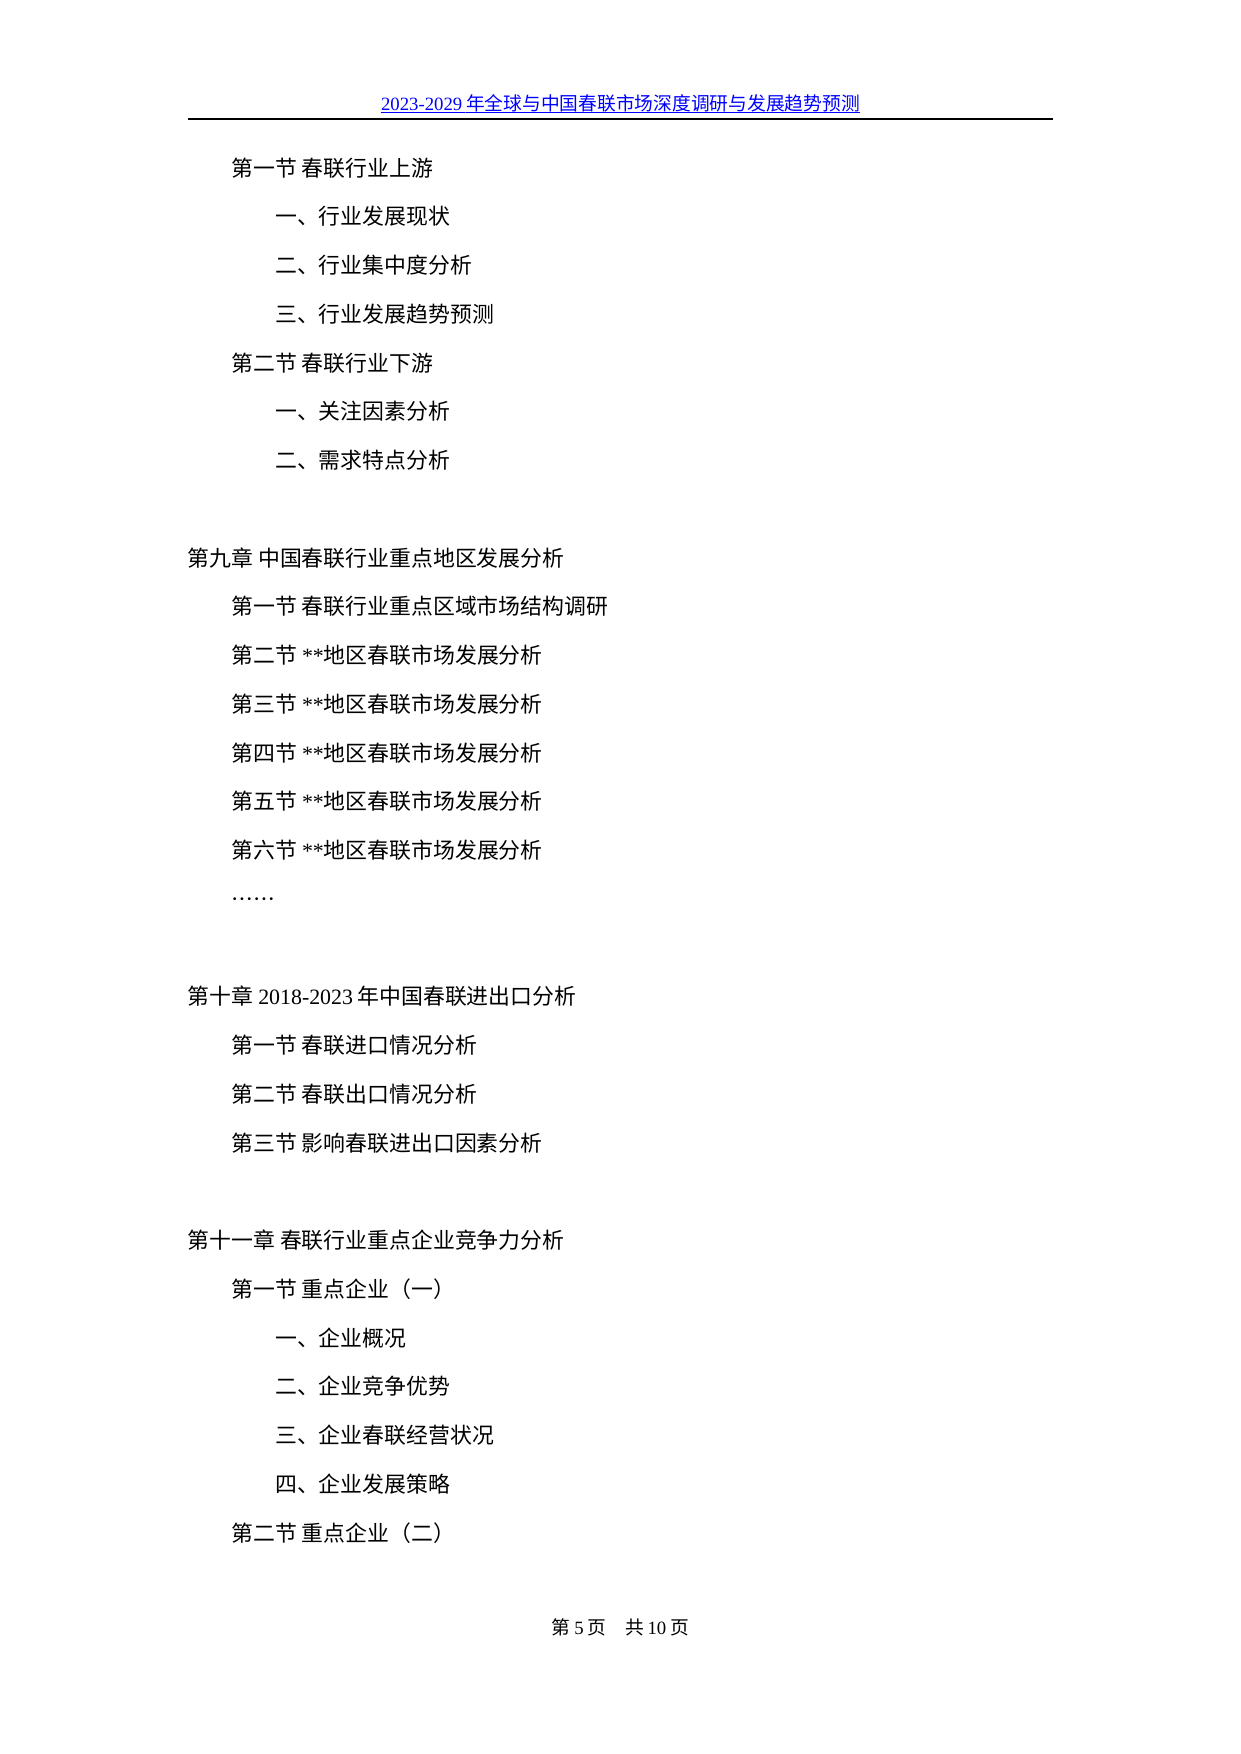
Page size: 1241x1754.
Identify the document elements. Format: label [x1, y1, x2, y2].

text [187, 150, 1053, 1548]
